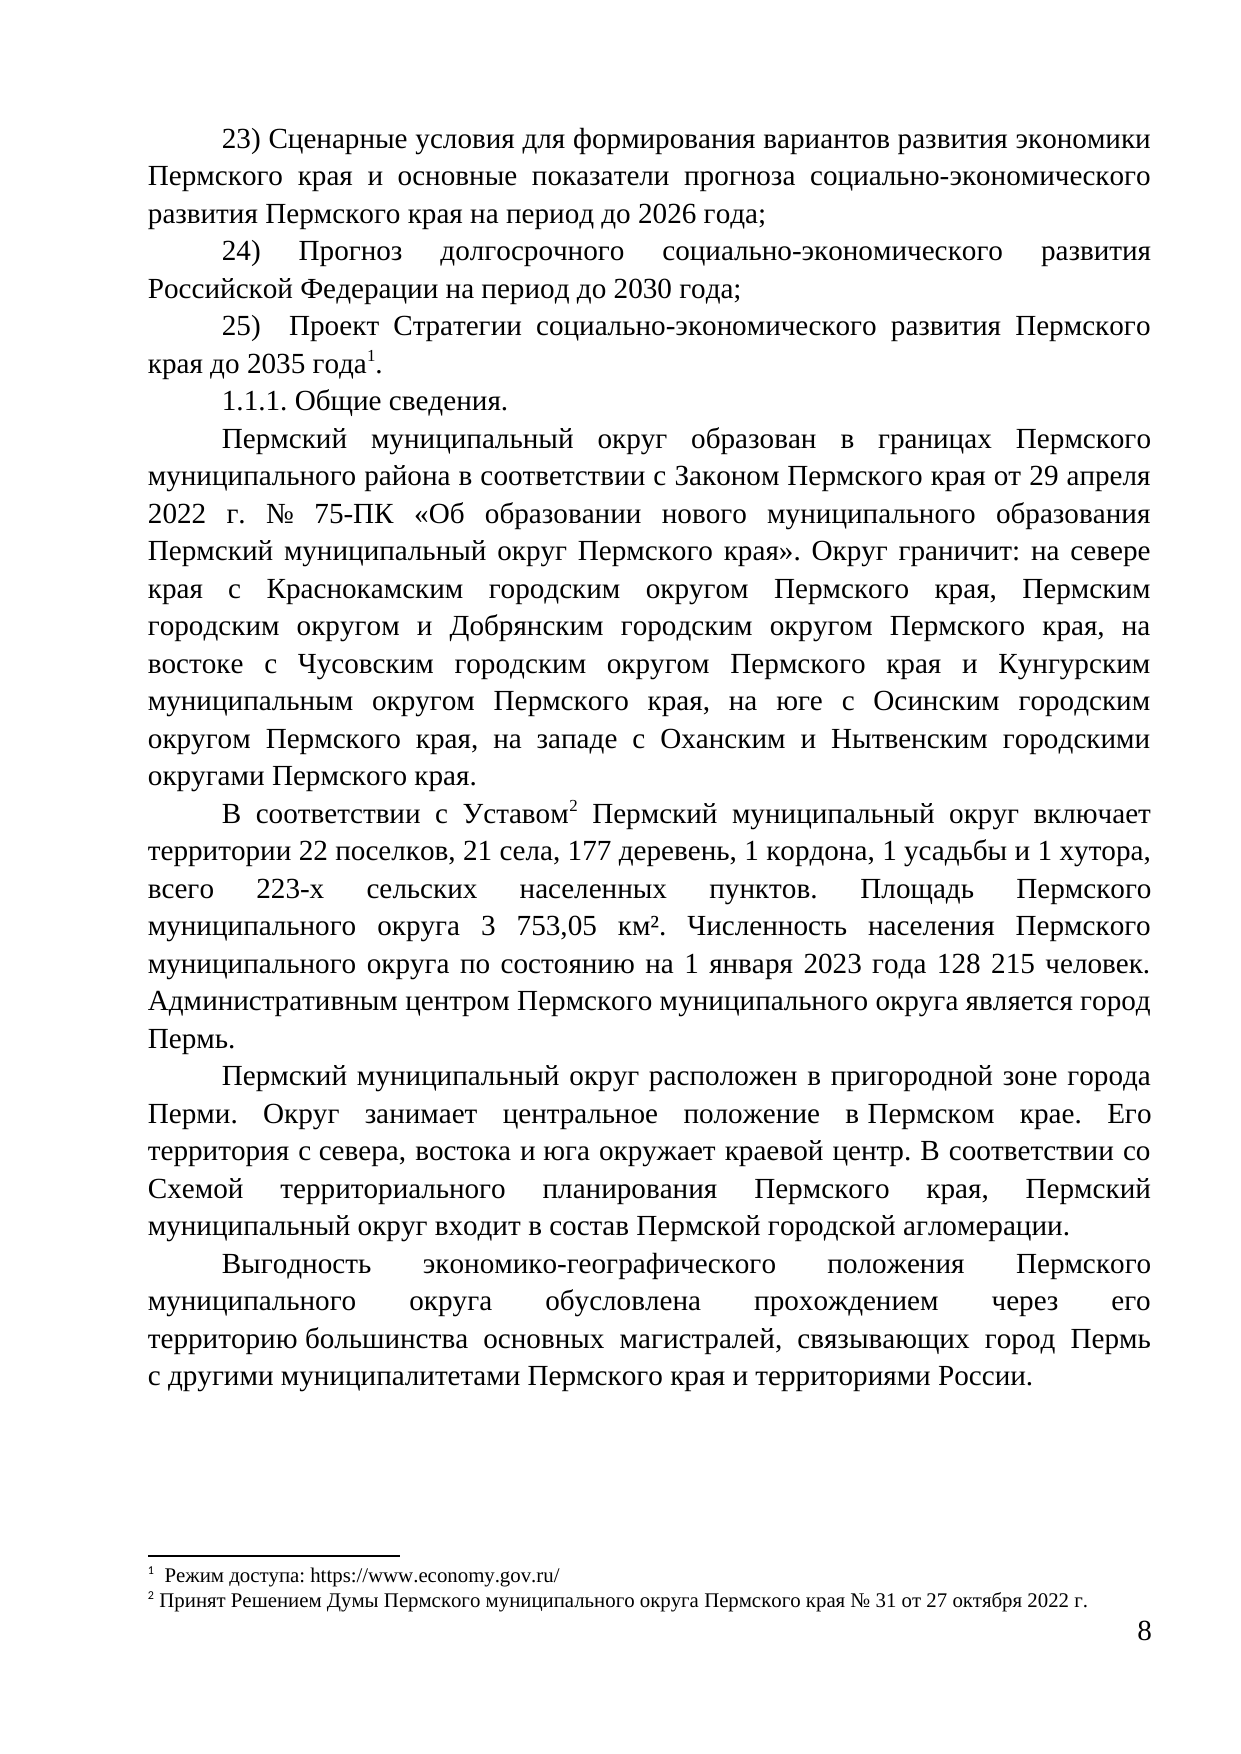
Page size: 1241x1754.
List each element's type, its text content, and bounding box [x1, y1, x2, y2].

text Пермский муниципальный округ расположен в пригородной зоне города Перми. Округ занимает центральное положение в Пермском крае. Его территория с севера, востока и юга окружает краевой центр. В соответствии со Схемой территориального планирования Пермского края, Пермский муниципальный округ входит в состав Пермской городской агломерации. [148, 1056, 1152, 1243]
text В соответствии с Уставом Пермский муниципальный округ включает территории 22 поселков, 21 села, 177 деревень, 1 кордона, 1 усадьбы и 1 хутора, всего 223-х сельских населенных пунктов. Площадь Пермского муниципального округа 3 753,05 км². Численность населения Пермского муниципального округа по состоянию на 1 января 2023 года 128 215 человек. Административным центром Пермского муниципального округа является город Пермь. [148, 793, 1152, 1056]
text Выгодность экономико-географического положения Пермского муниципального округа обусловлена прохождением через его территорию большинства основных магистралей, связывающих город Пермь с другими муниципалитетами Пермского края и территориями России. [148, 1243, 1152, 1393]
text 23) Сценарные условия для формирования вариантов развития экономики Пермского края и основные показатели прогноза социально-экономического развития Пермского края на период до 2026 года; [148, 118, 1152, 231]
text 24) Прогноз долгосрочного социально-экономического развития Российской Федерации на период до 2030 года; [148, 231, 1152, 306]
text 1.1.1. Общие сведения. [148, 381, 1152, 418]
text Пермский муниципальный округ образован в границах Пермского муниципального района в соответствии с Законом Пермского края от 29 апреля 2022 г. № 75-ПК «Об образовании нового муниципального образования Пермский муниципальный округ Пермского края». Округ граничит: на севере края с Краснокамским городским округом Пермского края, Пермским городским округом и Добрянским городским округом Пермского края, на востоке с Чусовским городским округом Пермского края и Кунгурским муниципальным округом Пермского края, на юге с Осинским городским округом Пермского края, на западе с Оханским и Нытвенским городскими округами Пермского края. [148, 418, 1152, 793]
text 25) Проект Стратегии социально-экономического развития Пермского края до 2035 года. [148, 306, 1152, 381]
